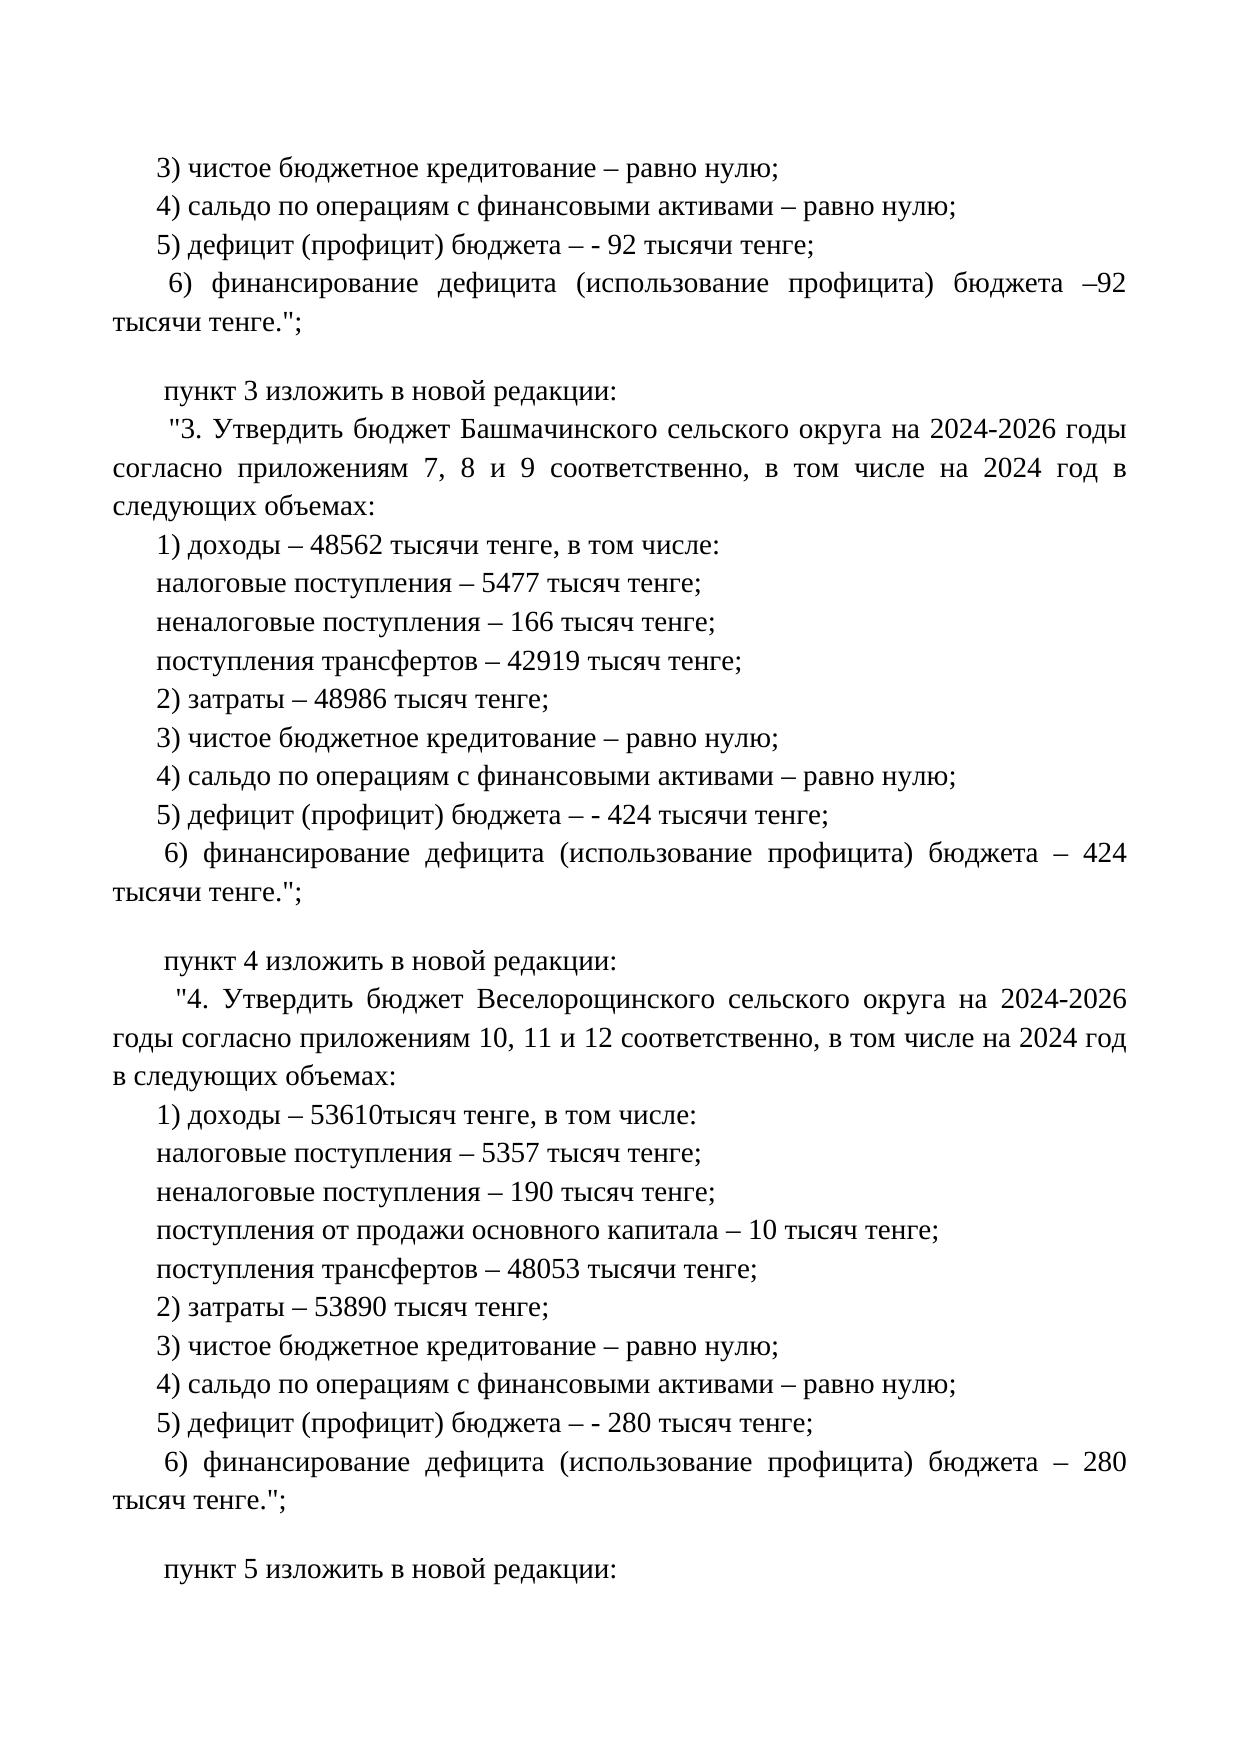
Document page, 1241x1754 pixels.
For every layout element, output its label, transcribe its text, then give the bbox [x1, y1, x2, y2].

text 5) дефицит (профицит) бюджета – - 424 тысячи тенге; [112, 797, 1128, 830]
text налоговые поступления – 5357 тысяч тенге; [112, 1135, 1128, 1169]
text налоговые поступления – 5477 тысяч тенге; [112, 566, 1128, 599]
text 3) чистое бюджетное кредитование – равно нулю; [112, 720, 1128, 753]
text пункт 3 изложить в новой редакции: [112, 373, 1128, 406]
text 2) затраты – 53890 тысяч тенге; [112, 1289, 1128, 1323]
text пункт 4 изложить в новой редакции: [112, 943, 1128, 976]
text 1) доходы – 48562 тысячи тенге, в том числе: [112, 527, 1128, 561]
text 2) затраты – 48986 тысяч тенге; [112, 681, 1128, 715]
text 5) дефицит (профицит) бюджета – - 280 тысяч тенге; [112, 1405, 1128, 1439]
text 6) финансирование дефицита (использование профицита) бюджета – 424 тысячи тенге."; [112, 835, 1128, 907]
text 3) чистое бюджетное кредитование – равно нулю; [112, 1328, 1128, 1362]
text 4) сальдо по операциям с финансовыми активами – равно нулю; [112, 758, 1128, 792]
text неналоговые поступления – 166 тысяч тенге; [112, 604, 1128, 638]
text поступления трансфертов – 42919 тысяч тенге; [112, 643, 1128, 676]
text поступления трансфертов – 48053 тысячи тенге; [112, 1251, 1128, 1284]
text "3. Утвердить бюджет Башмачинского сельского округа на 2024-2026 годы согласно приложениям 7, 8 и 9 соответственно, в том числе на 2024 год в следующих объемах: [112, 411, 1128, 522]
text пункт 5 изложить в новой редакции: [112, 1551, 1128, 1584]
text неналоговые поступления – 190 тысяч тенге; [112, 1174, 1128, 1207]
text 4) сальдо по операциям с финансовыми активами – равно нулю; [112, 188, 1128, 222]
text 6) финансирование дефицита (использование профицита) бюджета – 280 тысяч тенге."; [112, 1444, 1128, 1516]
text 1) доходы – 53610тысяч тенге, в том числе: [112, 1097, 1128, 1130]
text поступления от продажи основного капитала – 10 тысяч тенге; [112, 1212, 1128, 1246]
text "4. Утвердить бюджет Веселорощинского сельского округа на 2024-2026 годы согласно приложениям 10, 11 и 12 соответственно, в том числе на 2024 год в следующих объемах: [112, 981, 1128, 1092]
text 3) чистое бюджетное кредитование – равно нулю; [112, 150, 1128, 183]
text 6) финансирование дефицита (использование профицита) бюджета –92 тысячи тенге."; [112, 266, 1128, 338]
text 5) дефицит (профицит) бюджета – - 92 тысячи тенге; [112, 227, 1128, 261]
text 4) сальдо по операциям с финансовыми активами – равно нулю; [112, 1367, 1128, 1400]
